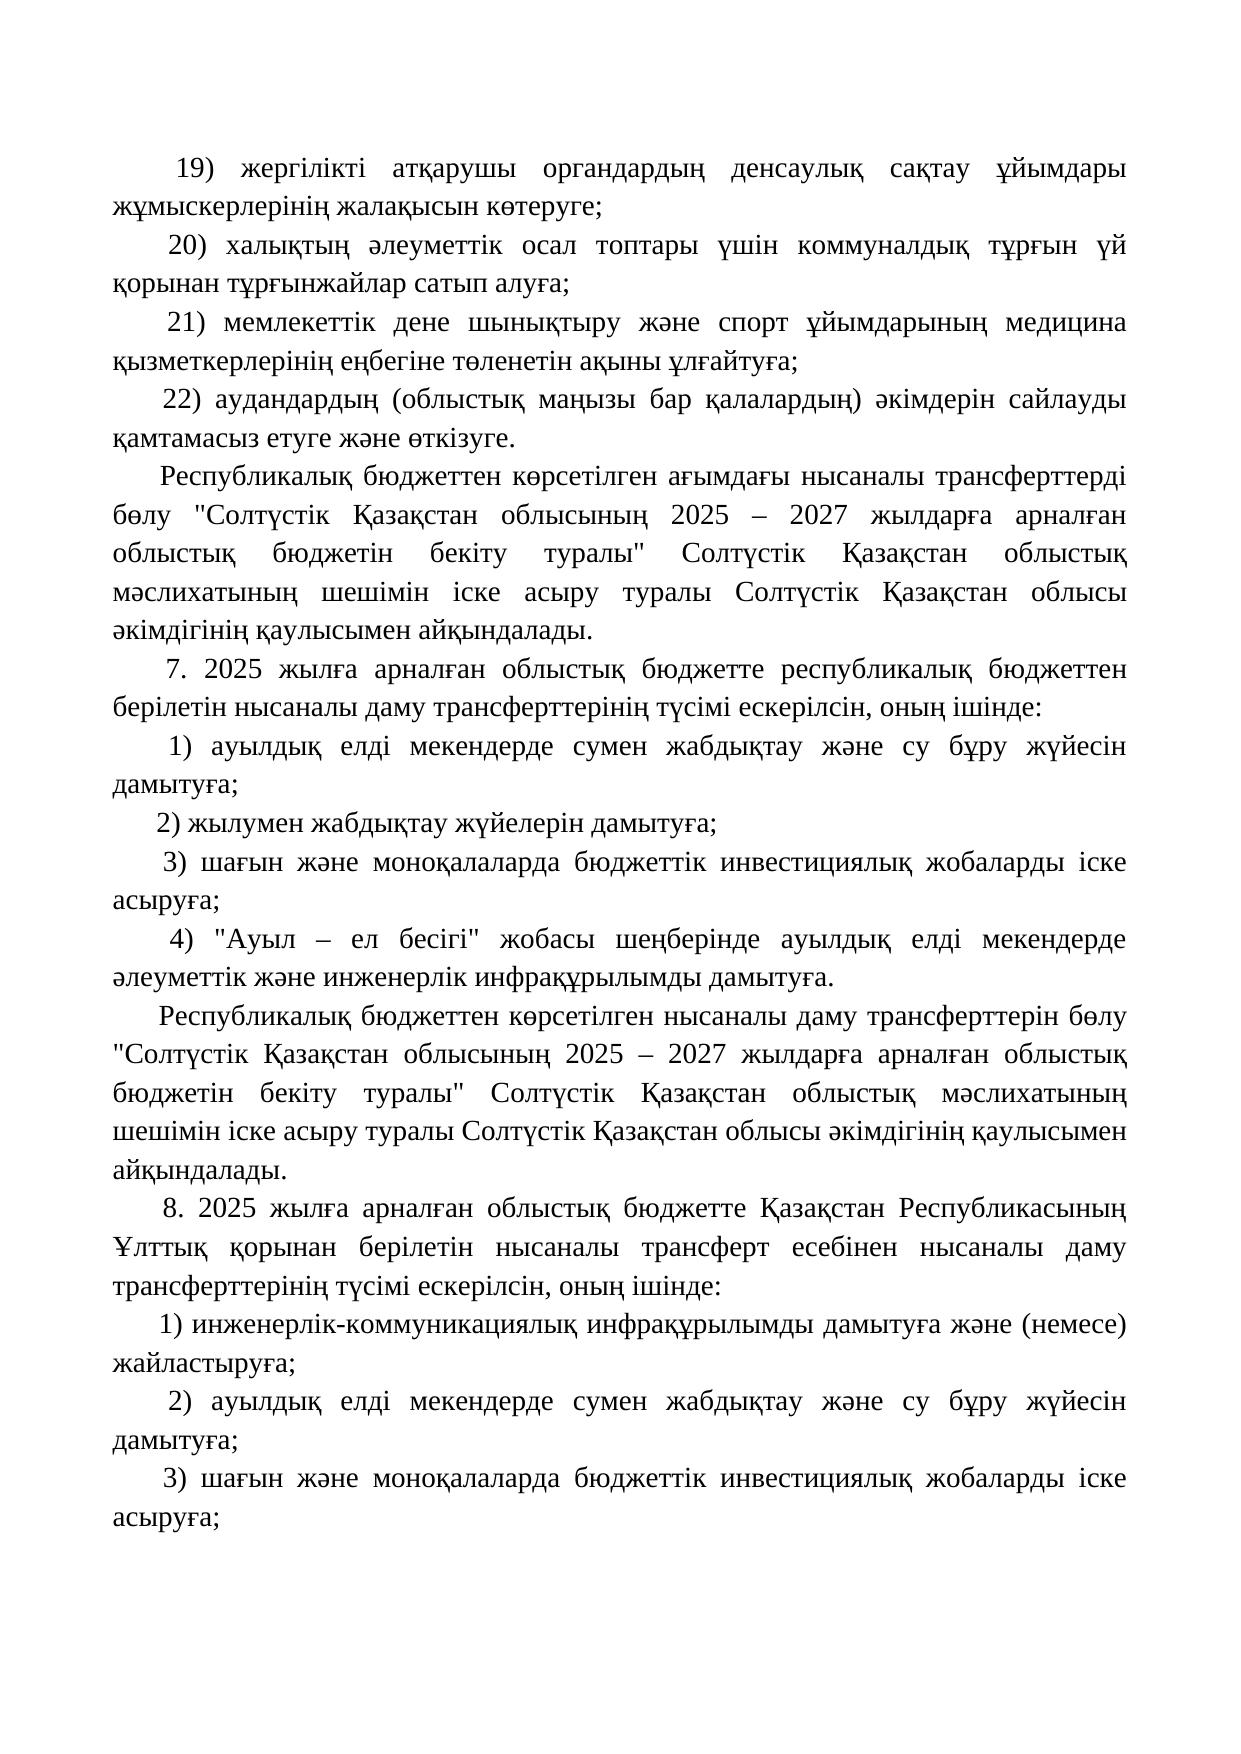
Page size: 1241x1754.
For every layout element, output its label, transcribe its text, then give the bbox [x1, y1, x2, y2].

text 4) "Ауыл – ел бесігі" жобасы шеңберінде ауылдық елді мекендерде әлеуметтік және инженерлік инфрақұрылымды дамытуға. [112, 921, 1128, 993]
text 3) шағын және моноқалаларда бюджеттік инвестициялық жобаларды іске асыруға; [112, 1460, 1128, 1532]
text 19) жергілікті атқарушы органдардың денсаулық сақтау ұйымдары жұмыскерлерінің жалақысын көтеруге; [112, 150, 1128, 222]
text 2) ауылдық елді мекендерде сумен жабдықтау және су бұру жүйесін дамытуға; [112, 1383, 1128, 1455]
text 22) аудандардың (облыстық маңызы бар қалалардың) әкімдерін сайлауды қамтамасыз етуге және өткізуге. [112, 381, 1128, 453]
text 8. 2025 жылға арналған облыстық бюджетте Қазақстан Республикасының Ұлттық қорынан берілетін нысаналы трансферт есебінен нысаналы даму трансферттерінің түсімі ескерілсін, оның ішінде: [112, 1191, 1128, 1301]
text 1) ауылдық елді мекендерде сумен жабдықтау және су бұру жүйесін дамытуға; [112, 728, 1128, 800]
text 20) халықтың әлеуметтік осал топтары үшін коммуналдық тұрғын үй қорынан тұрғынжайлар сатып алуға; [112, 227, 1128, 299]
text Республикалық бюджеттен көрсетілген нысаналы даму трансферттерін бөлу "Солтүстік Қазақстан облысының 2025 – 2027 жылдарға арналған облыстық бюджетін бекіту туралы" Солтүстік Қазақстан облыстық мәслихатының шешімін іске асыру туралы Солтүстік Қазақстан облысы әкімдігінің қаулысымен айқындалады. [112, 998, 1128, 1186]
text 21) мемлекеттік дене шынықтыру және спорт ұйымдарының медицина қызметкерлерінің еңбегіне төленетін ақыны ұлғайтуға; [112, 304, 1128, 376]
text 7. 2025 жылға арналған облыстық бюджетте республикалық бюджеттен берілетін нысаналы даму трансферттерінің түсімі ескерілсін, оның ішінде: [112, 651, 1128, 723]
text 1) инженерлік-коммуникациялық инфрақұрылымды дамытуға және (немесе) жайластыруға; [112, 1306, 1128, 1378]
text Республикалық бюджеттен көрсетілген ағымдағы нысаналы трансферттерді бөлу "Солтүстік Қазақстан облысының 2025 – 2027 жылдарға арналған облыстық бюджетін бекіту туралы" Солтүстік Қазақстан облыстық мәслихатының шешімін іске асыру туралы Солтүстік Қазақстан облысы әкімдігінің қаулысымен айқындалады. [112, 458, 1128, 646]
text 3) шағын және моноқалаларда бюджеттік инвестициялық жобаларды іске асыруға; [112, 844, 1128, 916]
text 2) жылумен жабдықтау жүйелерін дамытуға; [112, 805, 1128, 839]
